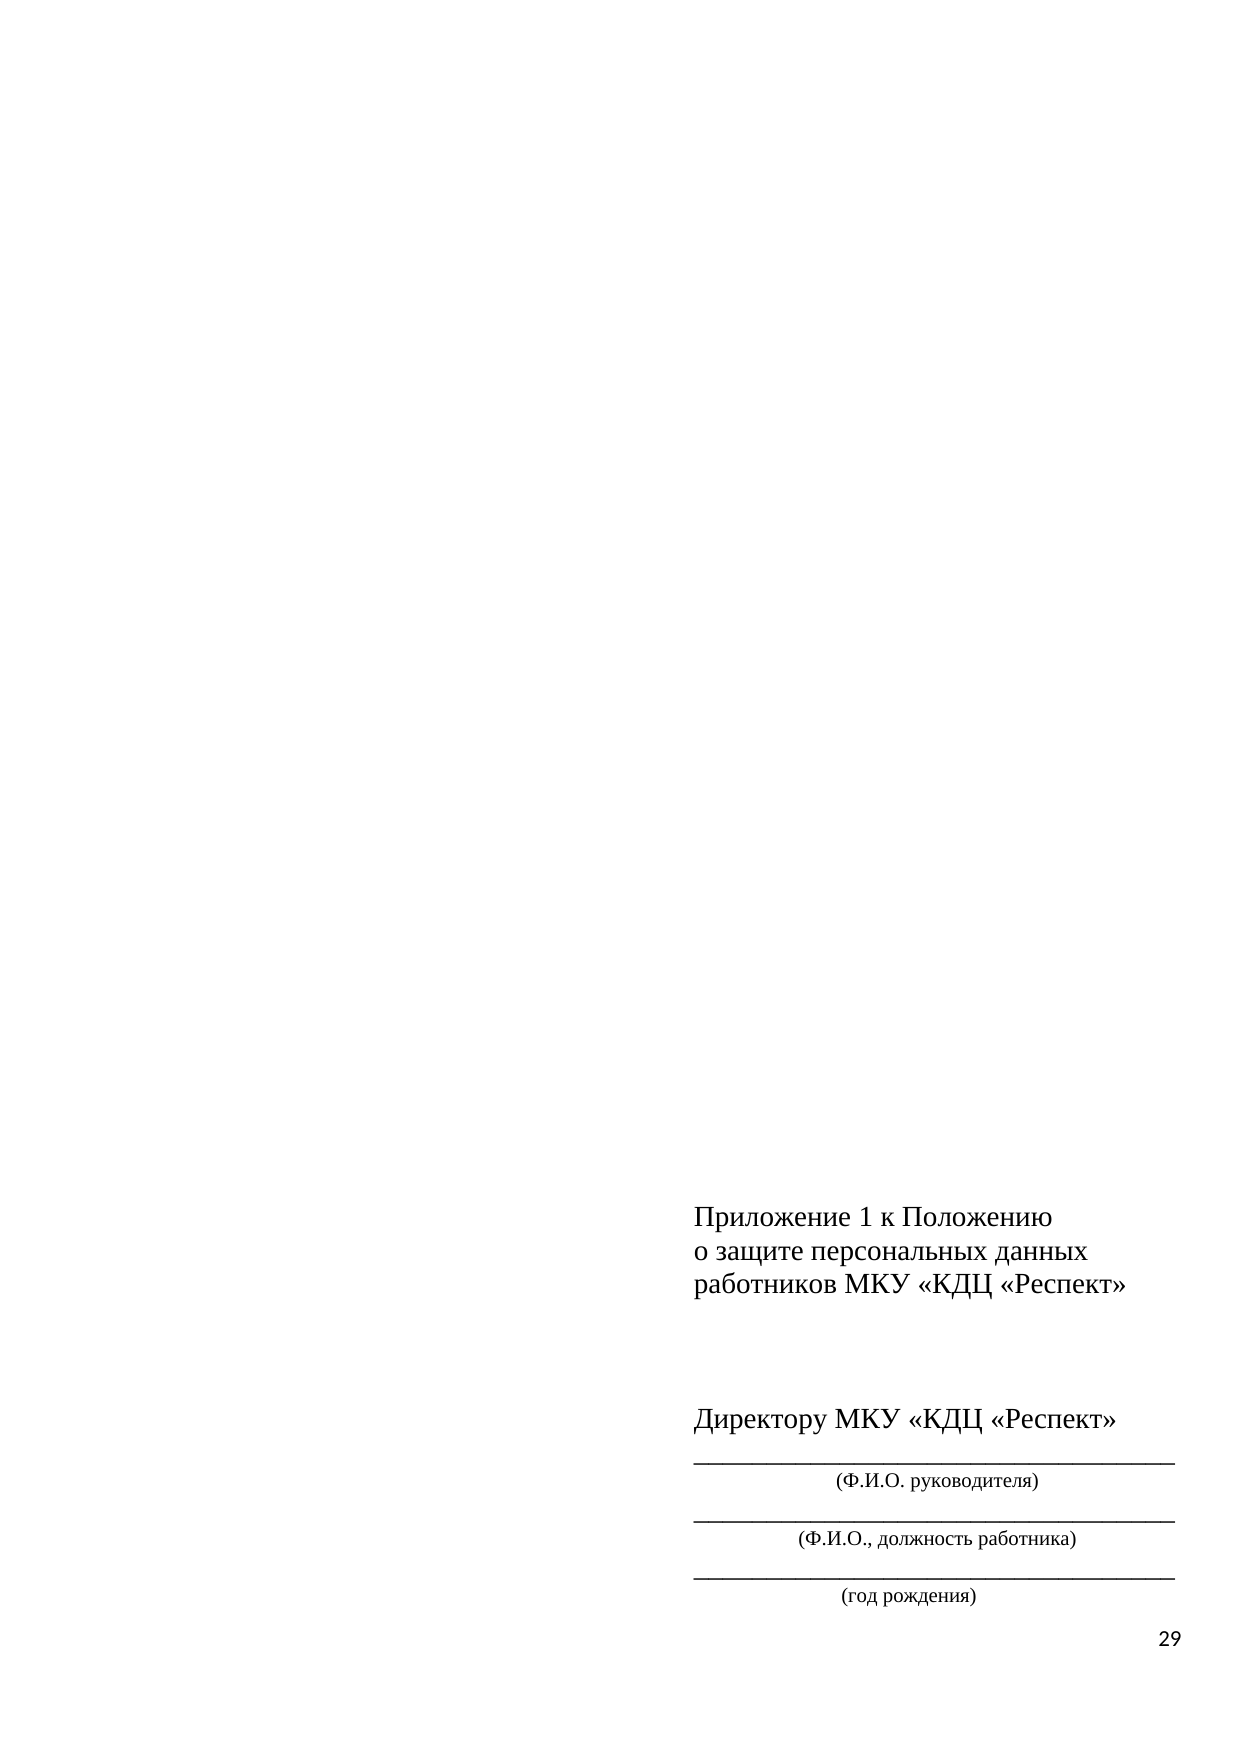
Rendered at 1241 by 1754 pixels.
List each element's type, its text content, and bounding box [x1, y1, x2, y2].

text _________________________________ [620, 1434, 1181, 1468]
text _________________________________ [177, 1492, 1181, 1525]
text (Ф.И.О., должность работника) [620, 1525, 1181, 1549]
text о защите персональных данных [620, 1233, 1181, 1267]
text _________________________________ [177, 1549, 1181, 1583]
text Приложение 1 к Положению [620, 1199, 1181, 1233]
text Директору МКУ «КДЦ «Респект» [693, 1401, 1181, 1434]
text работников МКУ «КДЦ «Респект» [620, 1267, 1181, 1300]
text (год рождения) [767, 1583, 1181, 1607]
text (Ф.И.О. руководителя) [620, 1468, 1181, 1492]
